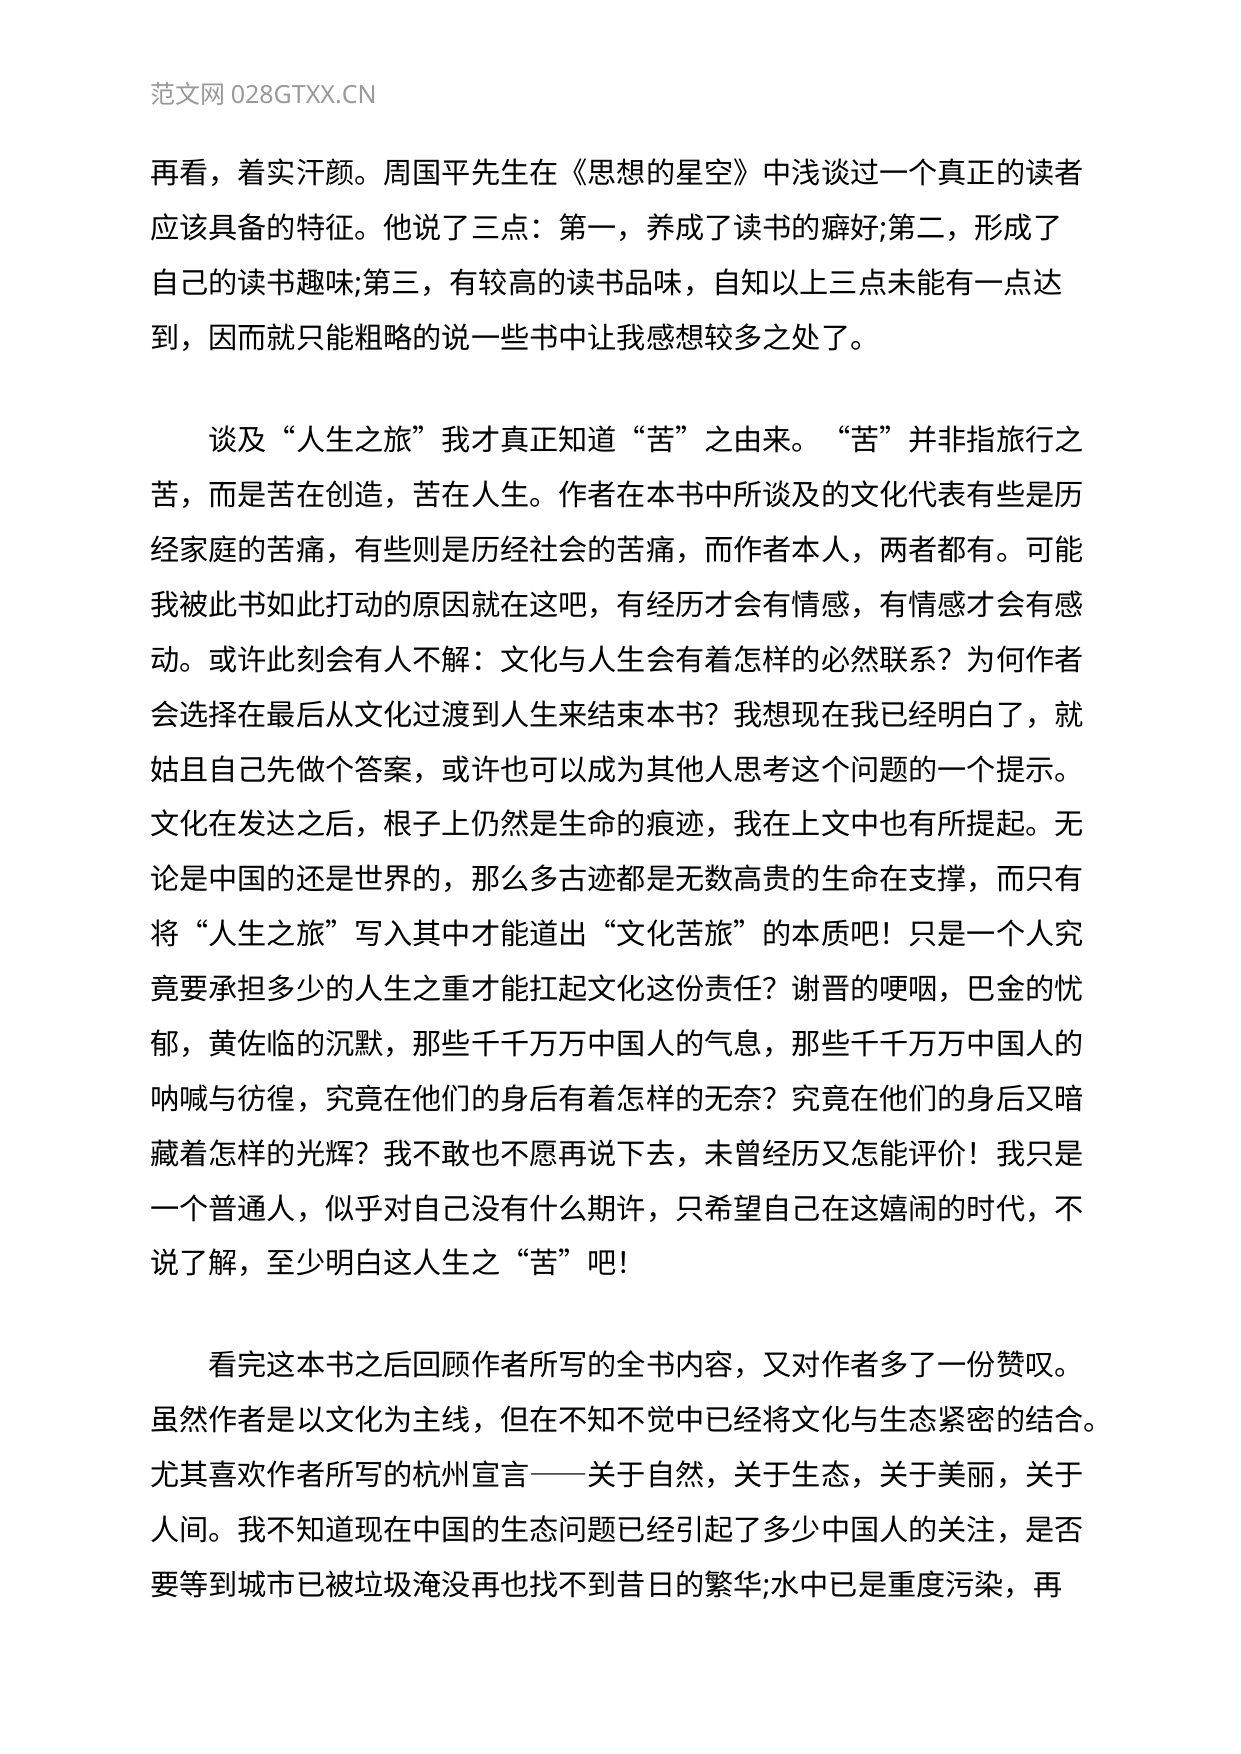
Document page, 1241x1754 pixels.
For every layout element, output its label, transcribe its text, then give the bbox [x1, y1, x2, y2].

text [150, 150, 1090, 357]
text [150, 1342, 1090, 1604]
text 谈及“人生之旅”我才真正知道“苦”之由来。“苦”并非指旅行之苦，而是苦在创造，苦在人生。作者在本书中所谈及的文化代表有些是历经家庭的苦痛，有些则是历经社会的苦痛，而作者本人，两者都有。可能我被此书如此打动的原因就在这吧，有经历才会有情感，有情感才会有感动。或许此刻会有人不解：文化与人生会有着怎样的必然联系？为何作者会选择在最后从文化过渡到人生来结束本书？我想现在我已经明白了，就姑且自己先做个答案，或许也可以成为其他人思考这个问题的一个提示。文化在发达之后，根子上仍然是生命的痕迹，我在上文中也有所提起。无论是中国的还是世界的，那么多古迹都是无数高贵的生命在支撑，而只有将“人生之旅”写入其中才能道出“文化苦旅”的本质吧！只是一个人究竟要承担多少的人生之重才能扛起文化这份责任？谢晋的哽咽，巴金的忧郁，黄佐临的沉默，那些千千万万中国人的气息，那些千千万万中国人的呐喊与彷徨，究竟在他们的身后有着怎样的无奈？究竟在他们的身后又暗藏着怎样的光辉？我不敢也不愿再说下去，未曾经历又怎能评价！我只是一个普通人，似乎对自己没有什么期许，只希望自己在这嬉闹的时代，不说了解，至少明白这人生之“苦”吧！ [150, 417, 1090, 1282]
